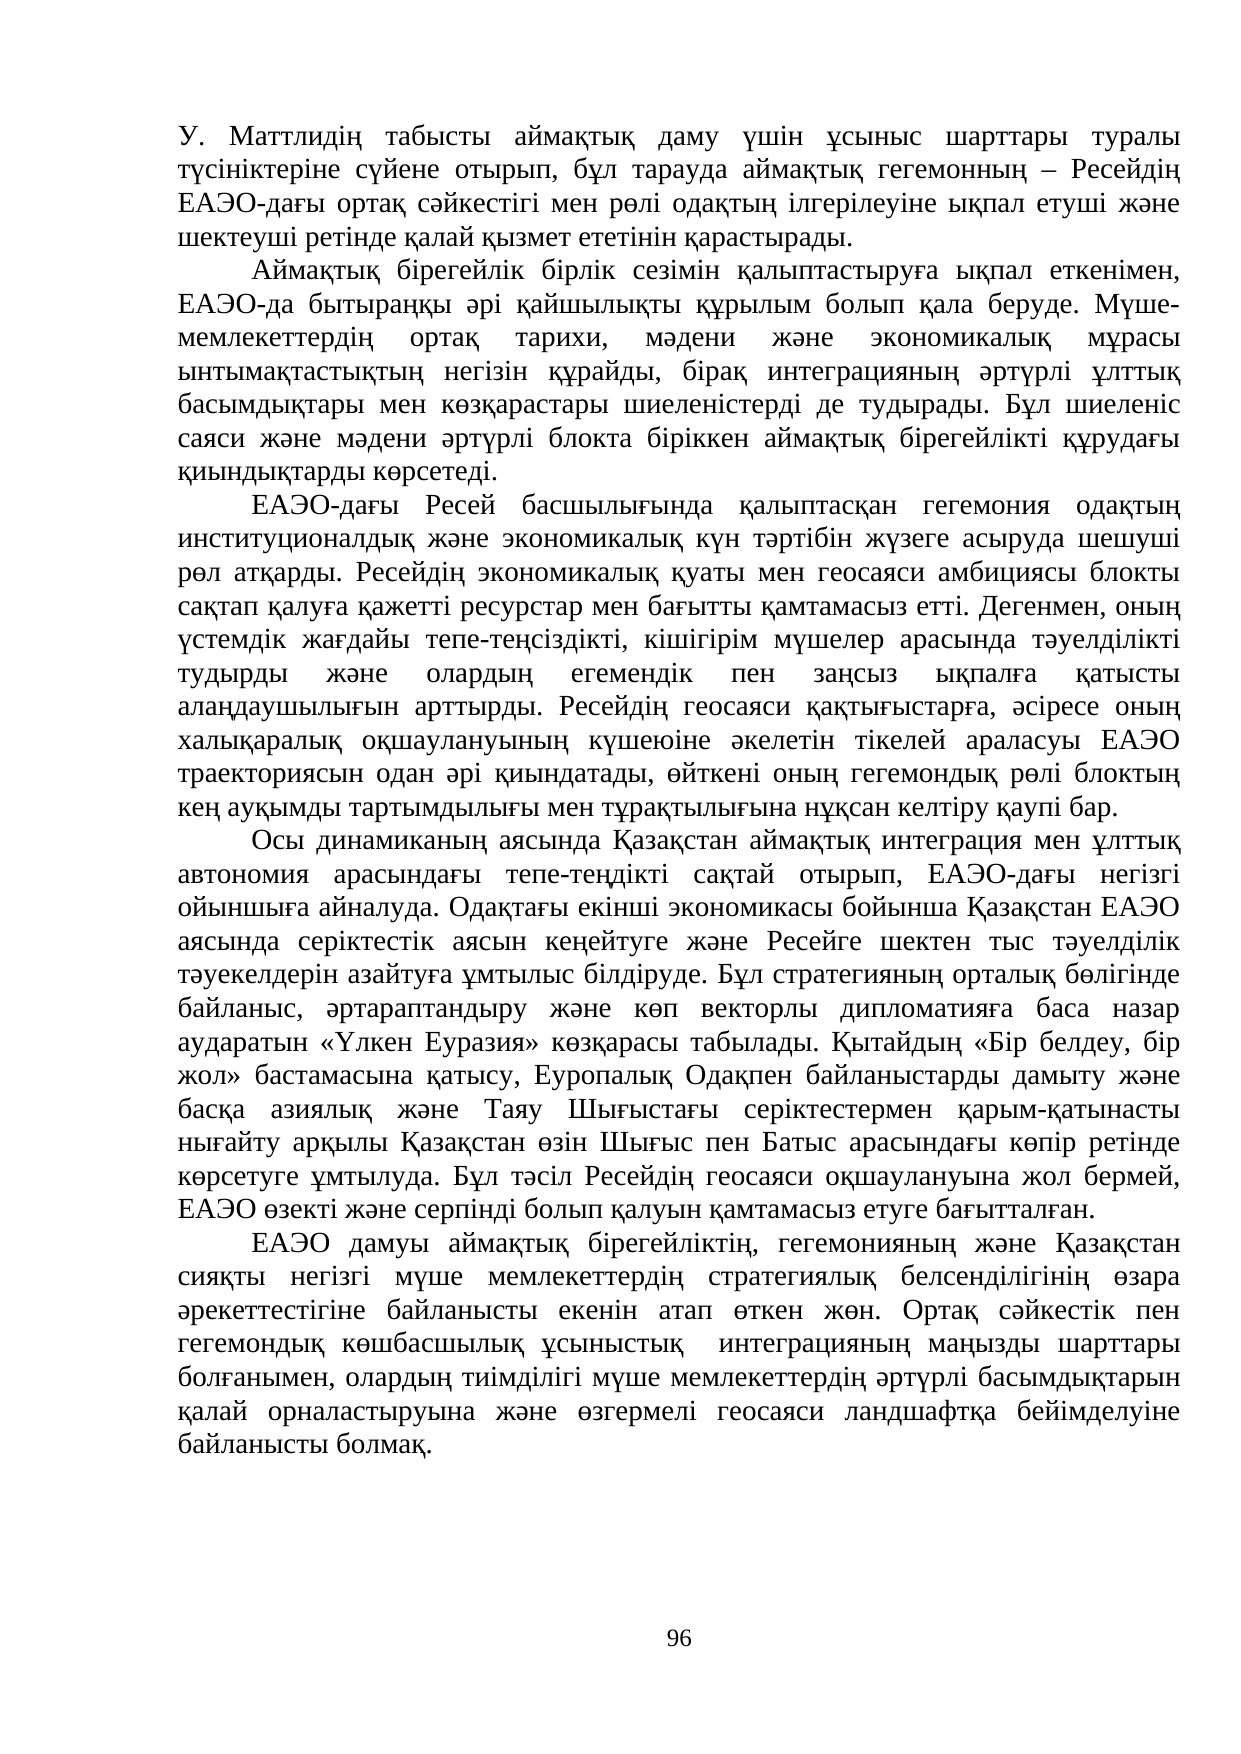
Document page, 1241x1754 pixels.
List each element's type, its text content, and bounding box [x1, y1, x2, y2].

text Аймақтық бірегейлік бірлік сезімін қалыптастыруға ықпал еткенімен, ЕАЭО-да бытыраңқы әрі қайшылықты құрылым болып қала беруде. Мүше-мемлекеттердің ортақ тарихи, мәдени және экономикалық мұрасы ынтымақтастықтың негізін құрайды, бірақ интеграцияның әртүрлі ұлттық басымдықтары мен көзқарастары шиеленістерді де тудырады. Бұл шиеленіс саяси және мәдени әртүрлі блокта біріккен аймақтық бірегейлікті құрудағы қиындықтарды көрсетеді. [177, 252, 1181, 487]
text ЕАЭО-дағы Ресей басшылығында қалыптасқан гегемония одақтың институционалдық және экономикалық күн тәртібін жүзеге асыруда шешуші рөл атқарды. Ресейдің экономикалық қуаты мен геосаяси амбициясы блокты сақтап қалуға қажетті ресурстар мен бағытты қамтамасыз етті. Дегенмен, оның үстемдік жағдайы тепе-теңсіздікті, кішігірім мүшелер арасында тәуелділікті тудырды және олардың егемендік пен заңсыз ықпалға қатысты алаңдаушылығын арттырды. Ресейдің геосаяси қақтығыстарға, әсіресе оның халықаралық оқшаулануының күшеюіне әкелетін тікелей араласуы ЕАЭО траекториясын одан әрі қиындатады, өйткені оның гегемондық рөлі блоктың кең ауқымды тартымдылығы мен тұрақтылығына нұқсан келтіру қаупі бар. [177, 487, 1181, 822]
text ЕАЭО дамуы аймақтық бірегейліктің, гегемонияның және Қазақстан сияқты негізгі мүше мемлекеттердің стратегиялық белсенділігінің өзара әрекеттестігіне байланысты екенін атап өткен жөн. Ортақ сәйкестік пен гегемондық көшбасшылық ұсыныстық интеграцияның маңызды шарттары болғанымен, олардың тиімділігі мүше мемлекеттердің әртүрлі басымдықтарын қалай орналастыруына және өзгермелі геосаяси ландшафтқа бейімделуіне байланысты болмақ. [177, 1225, 1181, 1460]
text Осы динамиканың аясында Қазақстан аймақтық интеграция мен ұлттық автономия арасындағы тепе-теңдікті сақтай отырып, ЕАЭО-дағы негізгі ойыншыға айналуда. Одақтағы екінші экономикасы бойынша Қазақстан ЕАЭО аясында серіктестік аясын кеңейтуге және Ресейге шектен тыс тәуелділік тәуекелдерін азайтуға ұмтылыс білдіруде. Бұл стратегияның орталық бөлігінде байланыс, әртараптандыру және көп векторлы дипломатияға баса назар аударатын «Үлкен Еуразия» көзқарасы табылады. Қытайдың «Бір белдеу, бір жол» бастамасына қатысу, Еуропалық Одақпен байланыстарды дамыту және басқа азиялық және Таяу Шығыстағы серіктестермен қарым-қатынасты нығайту арқылы Қазақстан өзін Шығыс пен Батыс арасындағы көпір ретінде көрсетуге ұмтылуда. Бұл тәсіл Ресейдің геосаяси оқшаулануына жол бермей, ЕАЭО өзекті және серпінді болып қалуын қамтамасыз етуге бағытталған. [177, 822, 1181, 1225]
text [177, 118, 1181, 252]
